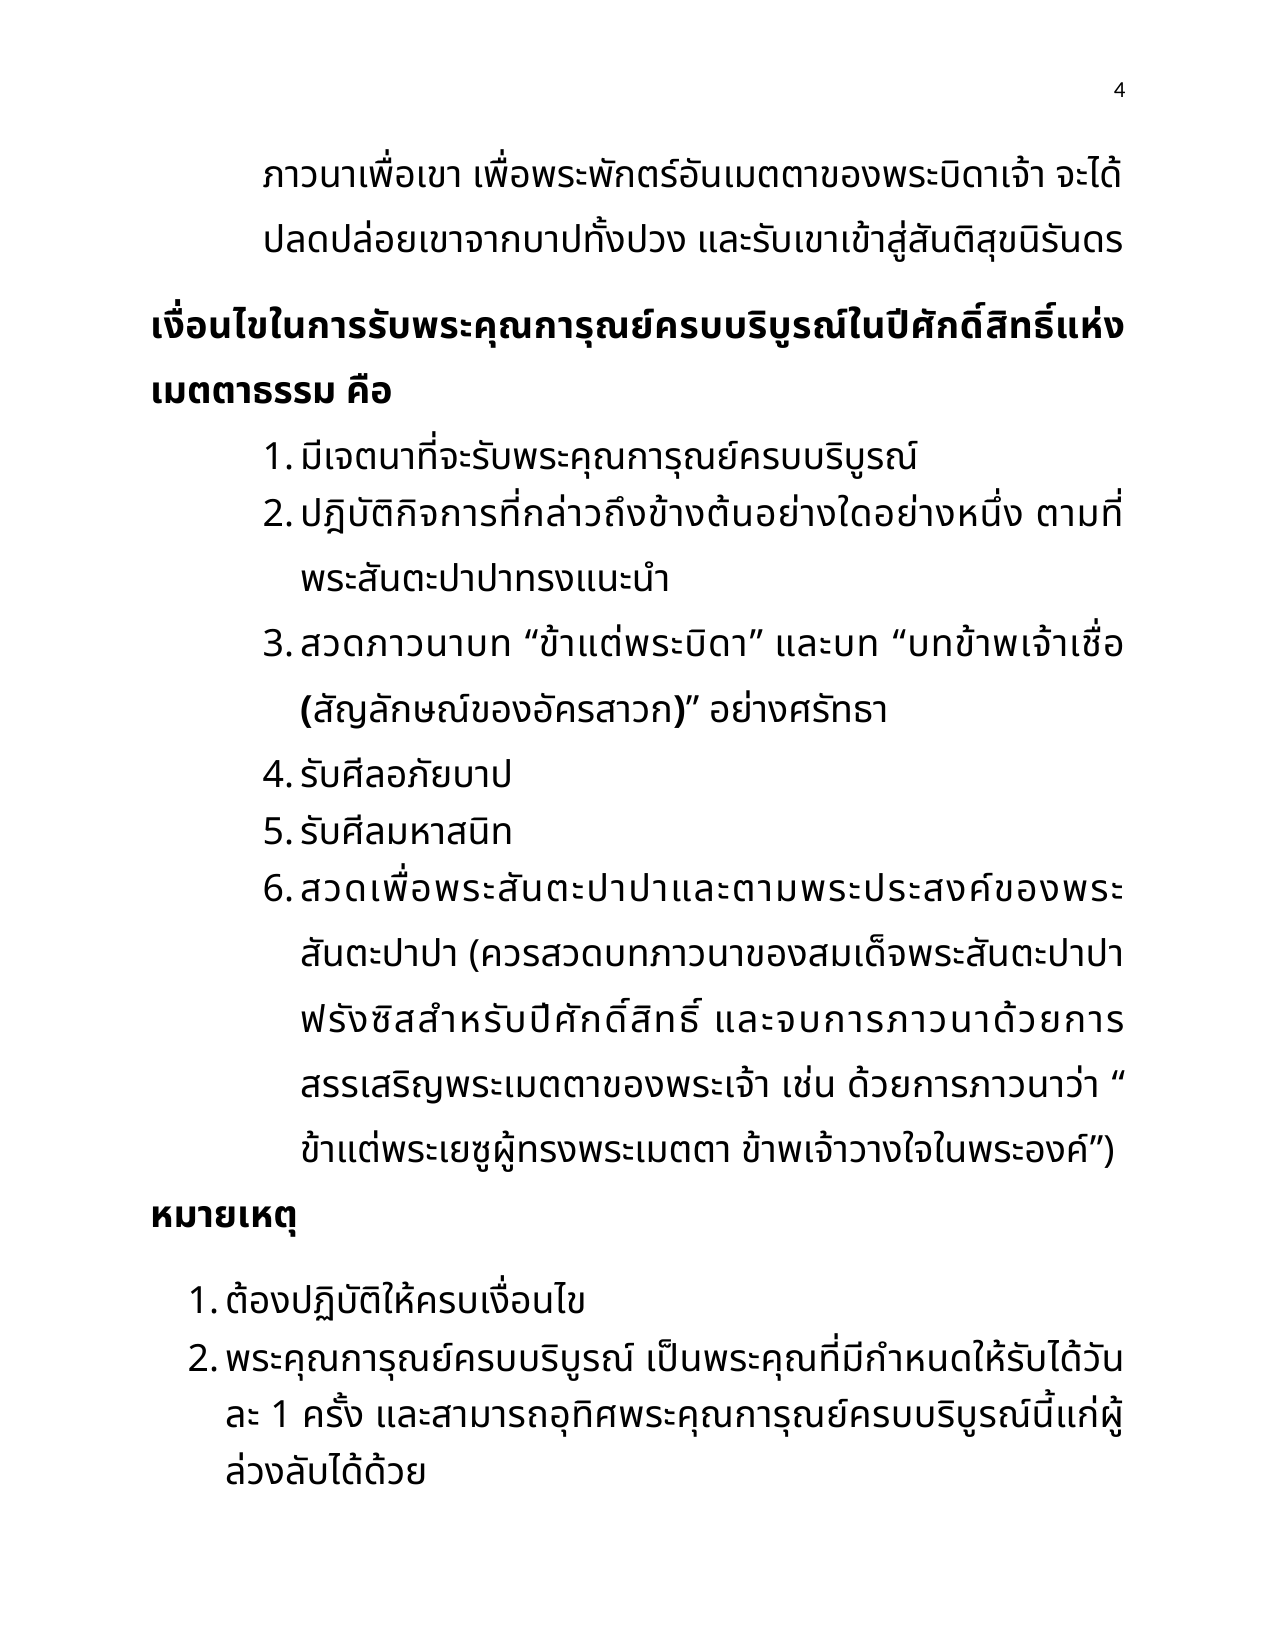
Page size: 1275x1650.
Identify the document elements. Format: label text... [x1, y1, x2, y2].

list พระคุณการุณย์ครบบริบูรณ์ เป็นพระคุณที่มีกำหนดให้รับได้วันละ 1 ครั้ง และสามารถอุทิศพระคุณการุณย์ครบบริบูรณ์นี้แก่ผู้ล่วงลับได้ด้วย [187, 1331, 1125, 1501]
list สวดเพื่อพระสันตะปาปาและตามพระประสงค์ของพระสันตะปาปา (ควรสวดบทภาวนาของสมเด็จพระสันตะปาปาฟรังซิสสำหรับปีศักดิ์สิทธิ์ และจบการภาวนาด้วยการสรรเสริญพระเมตตาของพระเจ้า เช่น ด้วยการภาวนาว่า “ข้าแต่พระเยซูผู้ทรงพระเมตตา ข้าพเจ้าวางใจในพระองค์”) [262, 861, 1125, 1179]
list ปฎิบัติกิจการที่กล่าวถึงข้างต้นอย่างใดอย่างหนึ่ง ตามที่พระสันตะปาปาทรงแนะนำ [262, 486, 1125, 608]
text เงื่อนไขในการรับพระคุณการุณย์ครบบริบูรณ์ในปีศักดิ์สิทธิ์แห่งเมตตาธรรม คือ [150, 299, 1125, 421]
text หมายเหตุ [150, 1188, 1125, 1244]
list สวดภาวนาบท “ข้าแต่พระบิดา” และบท “บทข้าพเจ้าเชื่อ (สัญลักษณ์ของอัครสาวก)” อย่างศรัทธา [262, 616, 1125, 739]
list มีเจตนาที่จะรับพระคุณการุณย์ครบบริบูรณ์ [262, 429, 1125, 486]
list รับศีลอภัยบาป [262, 747, 1125, 804]
list รับศีลมหาสนิท [262, 804, 1125, 861]
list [225, 148, 1125, 269]
list ต้องปฏิบัติให้ครบเงื่อนไข [187, 1274, 1125, 1331]
